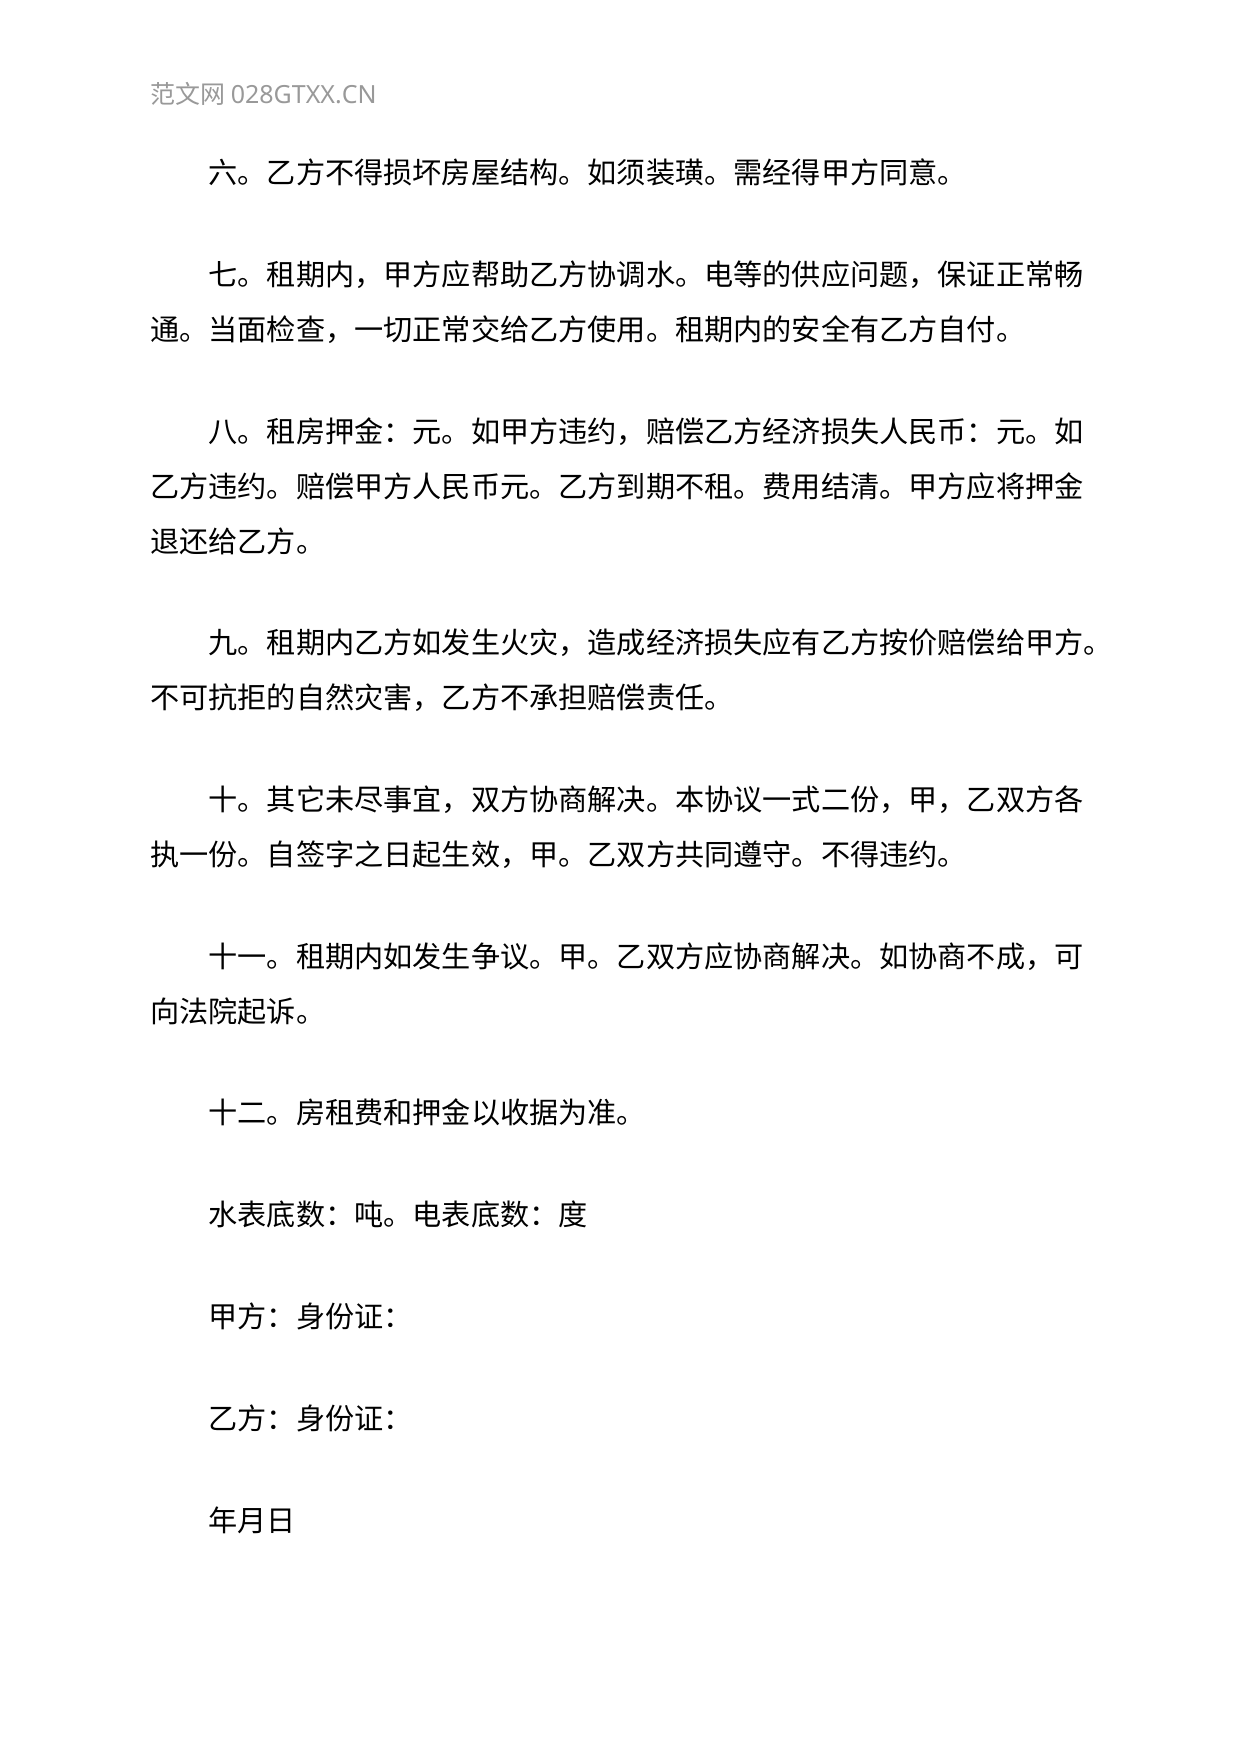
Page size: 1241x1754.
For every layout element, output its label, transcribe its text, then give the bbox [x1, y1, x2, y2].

text 乙方：身份证： [150, 1395, 1090, 1438]
text 年月日 [150, 1497, 1090, 1539]
text 十一。租期内如发生争议。甲。乙双方应协商解决。如协商不成，可向法院起诉。 [150, 933, 1090, 1031]
text 六。乙方不得损坏房屋结构。如须装璜。需经得甲方同意。 [150, 150, 1090, 192]
text 八。租房押金：元。如甲方违约，赔偿乙方经济损失人民币：元。如乙方违约。赔偿甲方人民币元。乙方到期不租。费用结清。甲方应将押金退还给乙方。 [150, 408, 1090, 561]
text 甲方：身份证： [150, 1293, 1090, 1336]
text 九。租期内乙方如发生火灾，造成经济损失应有乙方按价赔偿给甲方。不可抗拒的自然灾害，乙方不承担赔偿责任。 [150, 620, 1090, 717]
text 十二。房租费和押金以收据为准。 [150, 1090, 1090, 1132]
text 七。租期内，甲方应帮助乙方协调水。电等的供应问题，保证正常畅通。当面检查，一切正常交给乙方使用。租期内的安全有乙方自付。 [150, 252, 1090, 349]
text 十。其它未尽事宜，双方协商解决。本协议一式二份，甲，乙双方各执一份。自签字之日起生效，甲。乙双方共同遵守。不得违约。 [150, 777, 1090, 874]
text 水表底数：吨。电表底数：度 [150, 1192, 1090, 1234]
